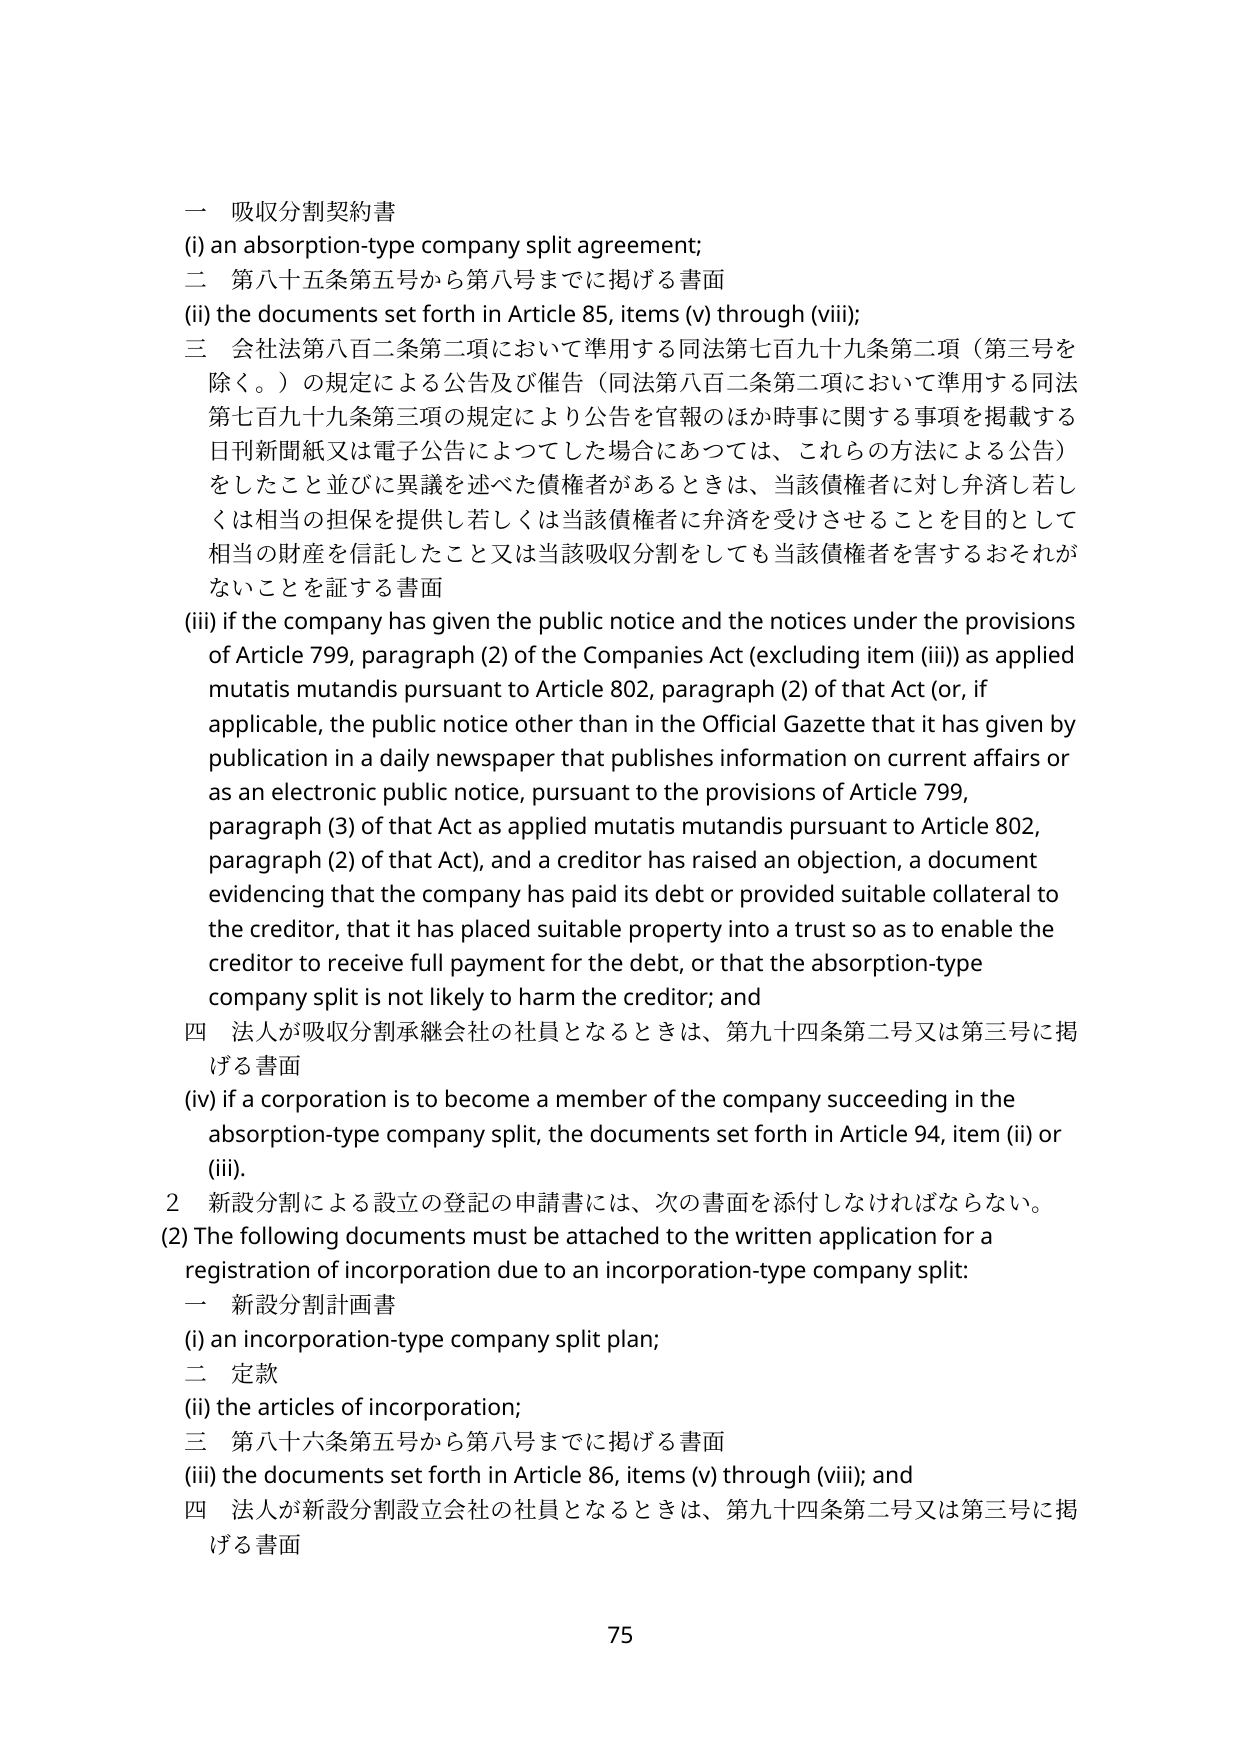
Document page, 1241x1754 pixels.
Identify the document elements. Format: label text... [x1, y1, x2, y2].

text (i) an absorption-type company split agreement; [184, 228, 1079, 262]
text ２ 新設分割による設立の登記の申請書には、次の書面を添付しなければならない。 [161, 1184, 1079, 1219]
text (iii) the documents set forth in Article 86, items (v) through (viii); and [184, 1458, 1079, 1492]
text 三 会社法第八百二条第二項において準用する同法第七百九十九条第二項（第三号を除く。）の規定による公告及び催告（同法第八百二条第二項において準用する同法第七百九十九条第三項の規定により公告を官報のほか時事に関する事項を掲載する日刊新聞紙又は電子公告によつてした場合にあつては、これらの方法による公告）をしたこと並びに異議を述べた債権者があるときは、当該債権者に対し弁済し若しくは相当の担保を提供し若しくは当該債権者に弁済を受けさせることを目的として相当の財産を信託したこと又は当該吸収分割をしても当該債権者を害するおそれがないことを証する書面 [184, 330, 1079, 604]
text 四 法人が吸収分割承継会社の社員となるときは、第九十四条第二号又は第三号に掲げる書面 [184, 1014, 1079, 1082]
text 二 第八十五条第五号から第八号までに掲げる書面 [184, 262, 1079, 296]
text 一 新設分割計画書 [184, 1287, 1079, 1321]
text (i) an incorporation-type company split plan; [184, 1321, 1079, 1355]
text (2) The following documents must be attached to the written application for a registration of incorporation due to an incorporation-type company split: [161, 1219, 1079, 1287]
text (ii) the documents set forth in Article 85, items (v) through (viii); [184, 296, 1079, 330]
text 四 法人が新設分割設立会社の社員となるときは、第九十四条第二号又は第三号に掲げる書面 [184, 1492, 1079, 1560]
text (iv) if a corporation is to become a member of the company succeeding in the absorption-type company split, the documents set forth in Article 94, item (ii) or (iii). [184, 1082, 1079, 1184]
text (ii) the articles of incorporation; [184, 1389, 1079, 1424]
text 二 定款 [184, 1355, 1079, 1389]
text (iii) if the company has given the public notice and the notices under the provisions of Article 799, paragraph (2) of the Companies Act (excluding item (iii)) as applied mutatis mutandis pursuant to Article 802, paragraph (2) of that Act (or, if applicable, the public notice other than in the Official Gazette that it has given by publication in a daily newspaper that publishes information on current affairs or as an electronic public notice, pursuant to the provisions of Article 799, paragraph (3) of that Act as applied mutatis mutandis pursuant to Article 802, paragraph (2) of that Act), and a creditor has raised an objection, a document evidencing that the company has paid its debt or provided suitable collateral to the creditor, that it has placed suitable property into a trust so as to enable the creditor to receive full payment for the debt, or that the absorption-type company split is not likely to harm the creditor; and [184, 604, 1079, 1014]
text 一 吸収分割契約書 [184, 194, 1079, 228]
text 三 第八十六条第五号から第八号までに掲げる書面 [184, 1424, 1079, 1458]
